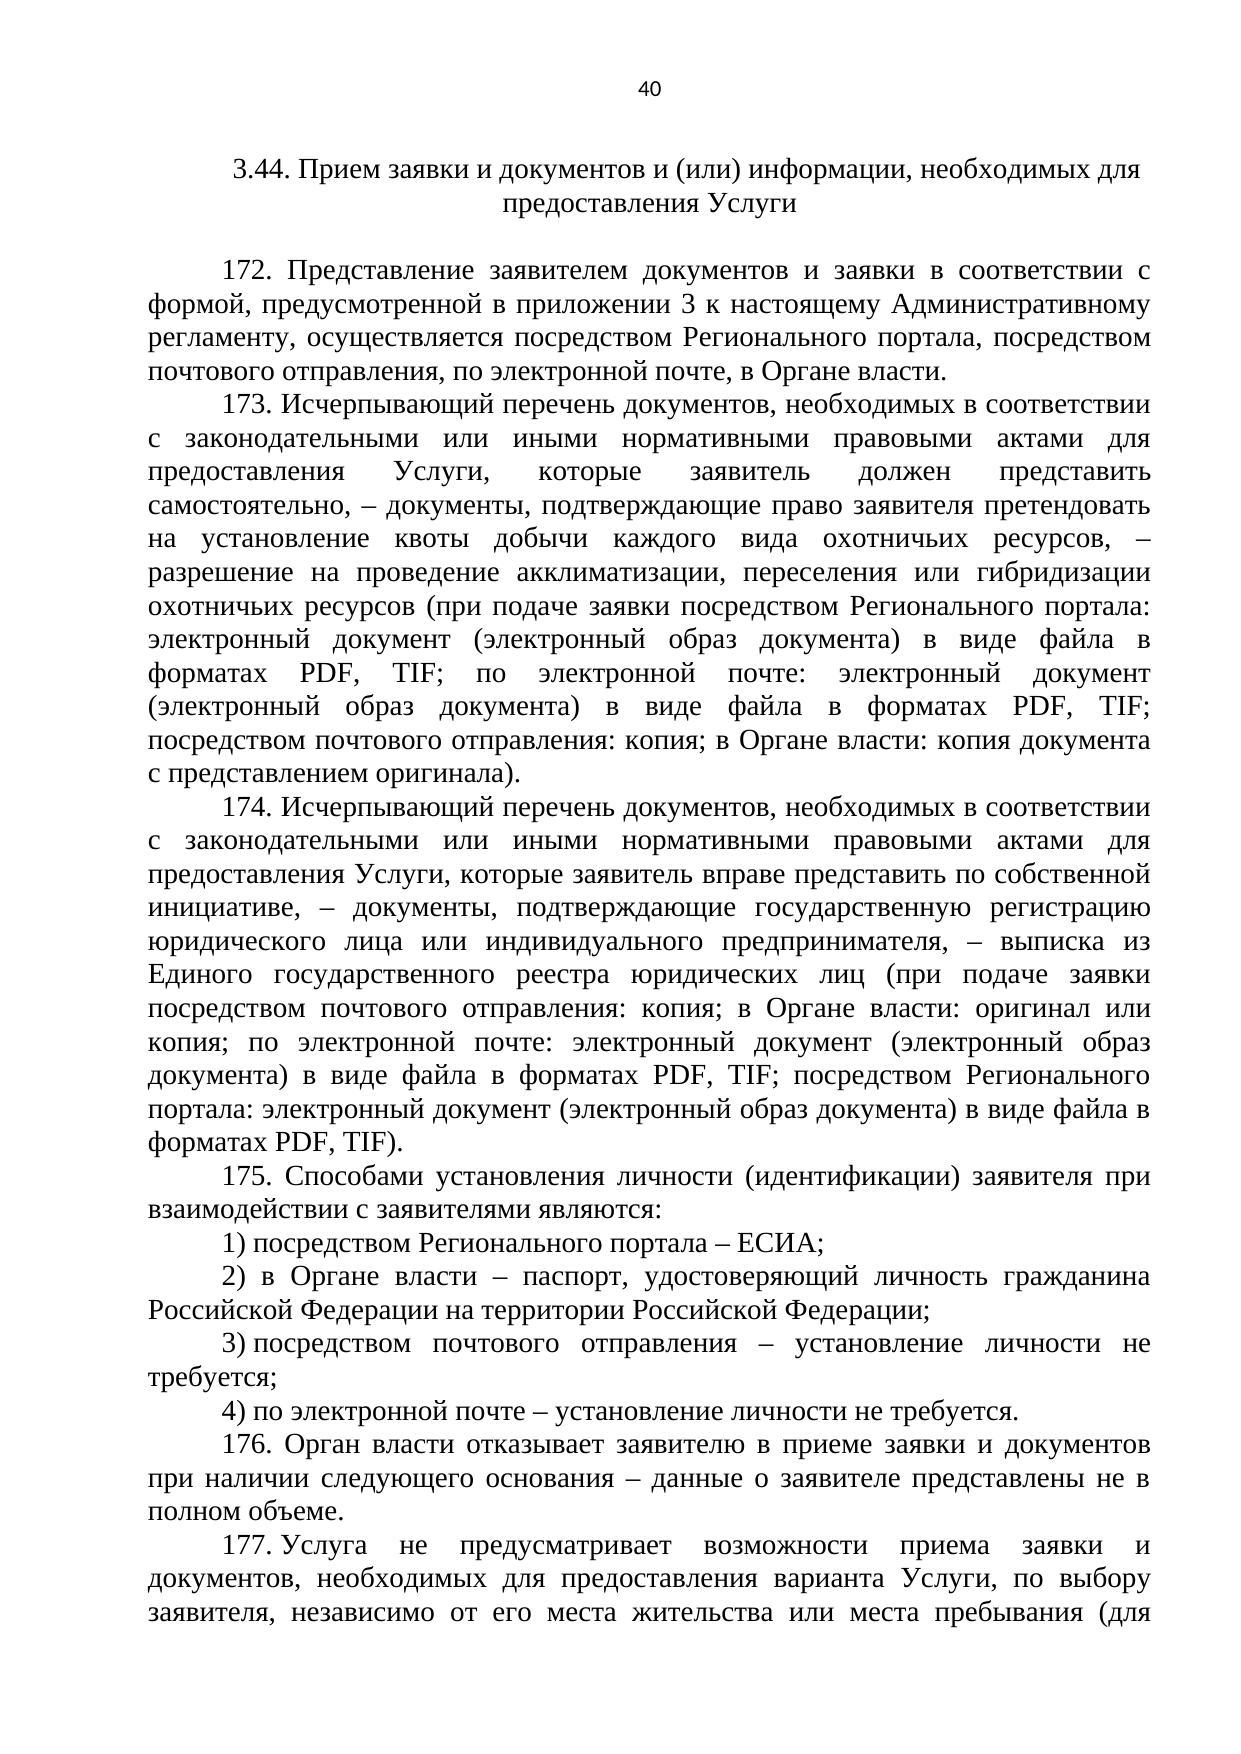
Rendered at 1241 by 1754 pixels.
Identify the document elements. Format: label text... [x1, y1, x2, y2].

text 1) посредством Регионального портала – ЕСИА; [148, 1225, 1152, 1258]
text 172. Представление заявителем документов и заявки в соответствии с формой, предусмотренной в приложении 3 к настоящему Административному регламенту, осуществляется посредством Регионального портала, посредством почтового отправления, по электронной почте, в Органе власти. [148, 252, 1152, 386]
text 3) посредством почтового отправления – установление личности не требуется; [148, 1326, 1152, 1393]
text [148, 1527, 1152, 1627]
text 173. Исчерпывающий перечень документов, необходимых в соответствии с законодательными или иными нормативными правовыми актами для предоставления Услуги, которые заявитель должен представить самостоятельно, – документы, подтверждающие право заявителя претендовать на установление квоты добычи каждого вида охотничьих ресурсов, – разрешение на проведение акклиматизации, переселения или гибридизации охотничьих ресурсов (при подаче заявки посредством Регионального портала: электронный документ (электронный образ документа) в виде файла в форматах PDF, TIF; по электронной почте: электронный документ (электронный образ документа) в виде файла в форматах PDF, TIF; посредством почтового отправления: копия; в Органе власти: копия документа с представлением оригинала). [148, 386, 1152, 789]
text 175. Способами установления личности (идентификации) заявителя при взаимодействии с заявителями являются: [148, 1158, 1152, 1225]
text 176. Орган власти отказывает заявителю в приеме заявки и документов при наличии следующего основания – данные о заявителе представлены не в полном объеме. [148, 1426, 1152, 1527]
text 3.44. Прием заявки и документов и (или) информации, необходимых для предоставления Услуги [148, 152, 1152, 219]
text 2) в Органе власти – паспорт, удостоверяющий личность гражданина Российской Федерации на территории Российской Федерации; [148, 1258, 1152, 1326]
text 4) по электронной почте – установление личности не требуется. [148, 1393, 1152, 1426]
text 174. Исчерпывающий перечень документов, необходимых в соответствии с законодательными или иными нормативными правовыми актами для предоставления Услуги, которые заявитель вправе представить по собственной инициативе, – документы, подтверждающие государственную регистрацию юридического лица или индивидуального предпринимателя, – выписка из Единого государственного реестра юридических лиц (при подаче заявки посредством почтового отправления: копия; в Органе власти: оригинал или копия; по электронной почте: электронный документ (электронный образ документа) в виде файла в форматах PDF, TIF; посредством Регионального портала: электронный документ (электронный образ документа) в виде файла в форматах PDF, TIF). [148, 789, 1152, 1158]
